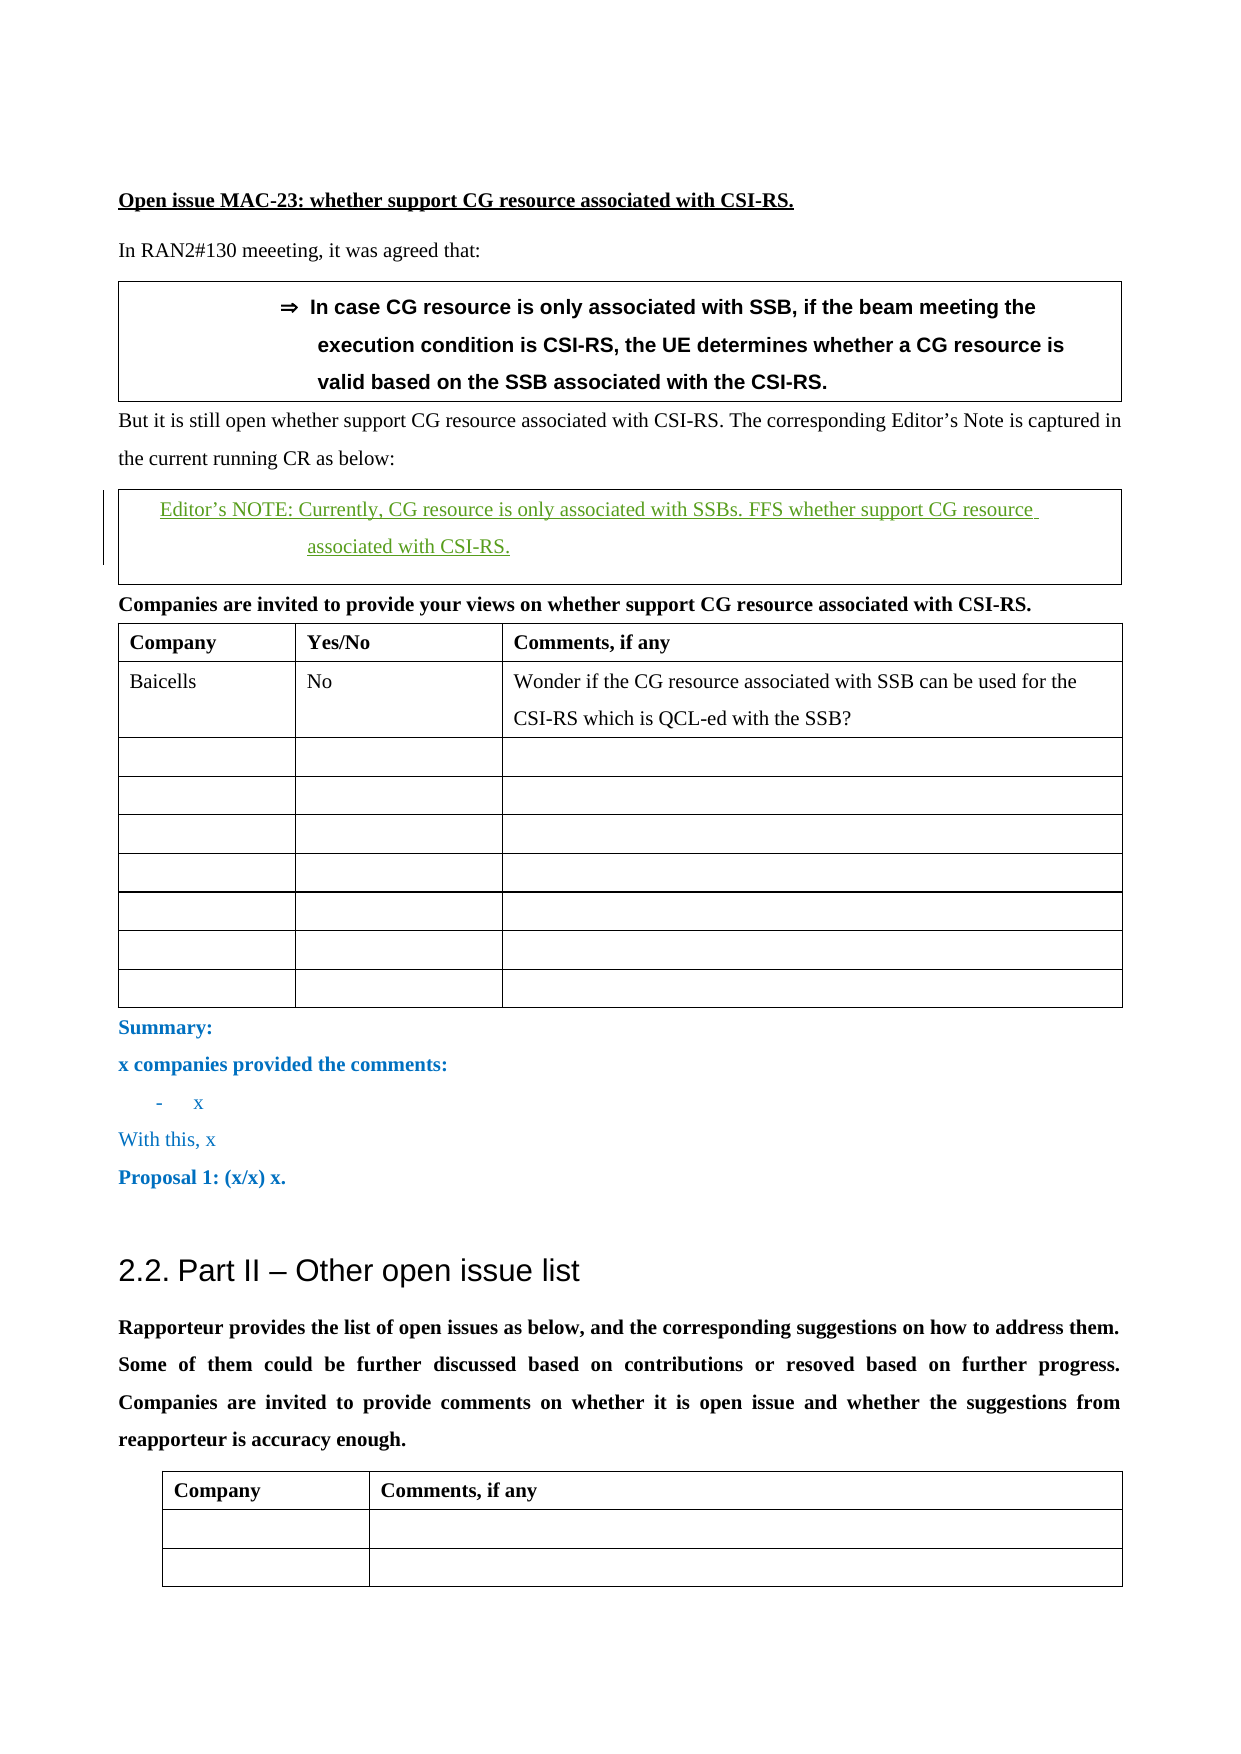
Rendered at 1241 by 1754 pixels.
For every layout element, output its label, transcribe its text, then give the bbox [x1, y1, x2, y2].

list Part II – Other open issue list [118, 1252, 1122, 1289]
table_cell Wonder if the CG resource associated with SSB can be used for the CSI-RS which is QCL-ed with the SSB? [503, 662, 1122, 737]
text Proposal 1: (x/x) x. [118, 1158, 1122, 1196]
table_cell [119, 854, 295, 891]
table_cell [119, 931, 295, 968]
table_cell [370, 1510, 1122, 1548]
table_header Company [119, 624, 295, 661]
table_header Yes/No [296, 624, 502, 661]
table_cell [503, 893, 1122, 930]
table_cell [296, 931, 502, 968]
table_cell [296, 815, 502, 853]
table_cell [296, 893, 502, 930]
table_cell [163, 1510, 369, 1548]
table_cell [119, 815, 295, 853]
text With this, x [118, 1121, 1122, 1158]
table_cell [119, 970, 295, 1007]
text Summary: [118, 1008, 1122, 1046]
table_cell [296, 970, 502, 1007]
table_cell [503, 854, 1122, 891]
table_header In case CG resource is only associated with SSB, if the beam meeting the execution condition is CSI-RS, the UE determines whether a CG resource is valid based on the SSB associated with the CSI-RS. [119, 282, 1121, 401]
table_cell [296, 738, 502, 776]
table_cell [503, 777, 1122, 814]
table_cell [370, 1549, 1122, 1586]
table_cell Baicells [119, 662, 295, 737]
table_cell [503, 738, 1122, 776]
table_cell [296, 777, 502, 814]
table_header Comments, if any [503, 624, 1122, 661]
text Rapporteur provides the list of open issues as below, and the corresponding suggestions on how to address them. Some of them could be further discussed based on contributions or resoved based on further progress. Companies are invited to provide comments on whether it is open issue and whether the suggestions from reapporteur is accuracy enough. [118, 1308, 1122, 1458]
text But it is still open whether support CG resource associated with CSI-RS. The corresponding Editor’s Note is captured in the current running CR as below: [118, 402, 1122, 477]
text In RAN2#130 meeeting, it was agreed that: [118, 231, 1122, 268]
text Companies are invited to provide your views on whether support CG resource associated with CSI-RS. [118, 585, 1122, 623]
table_cell [503, 931, 1122, 968]
table_cell [296, 854, 502, 891]
table_cell [119, 893, 295, 930]
table_cell [119, 777, 295, 814]
table_header [119, 490, 1121, 584]
table_cell [163, 1549, 369, 1586]
table_cell [119, 738, 295, 776]
table_cell [503, 815, 1122, 853]
text x companies provided the comments: [118, 1046, 1122, 1083]
text Open issue MAC-23: whether support CG resource associated with CSI-RS. [118, 181, 1122, 218]
list x [156, 1083, 1122, 1121]
table_cell No [296, 662, 502, 737]
table_cell [503, 970, 1122, 1007]
table_header Company [163, 1472, 369, 1509]
table_header Comments, if any [370, 1472, 1122, 1509]
